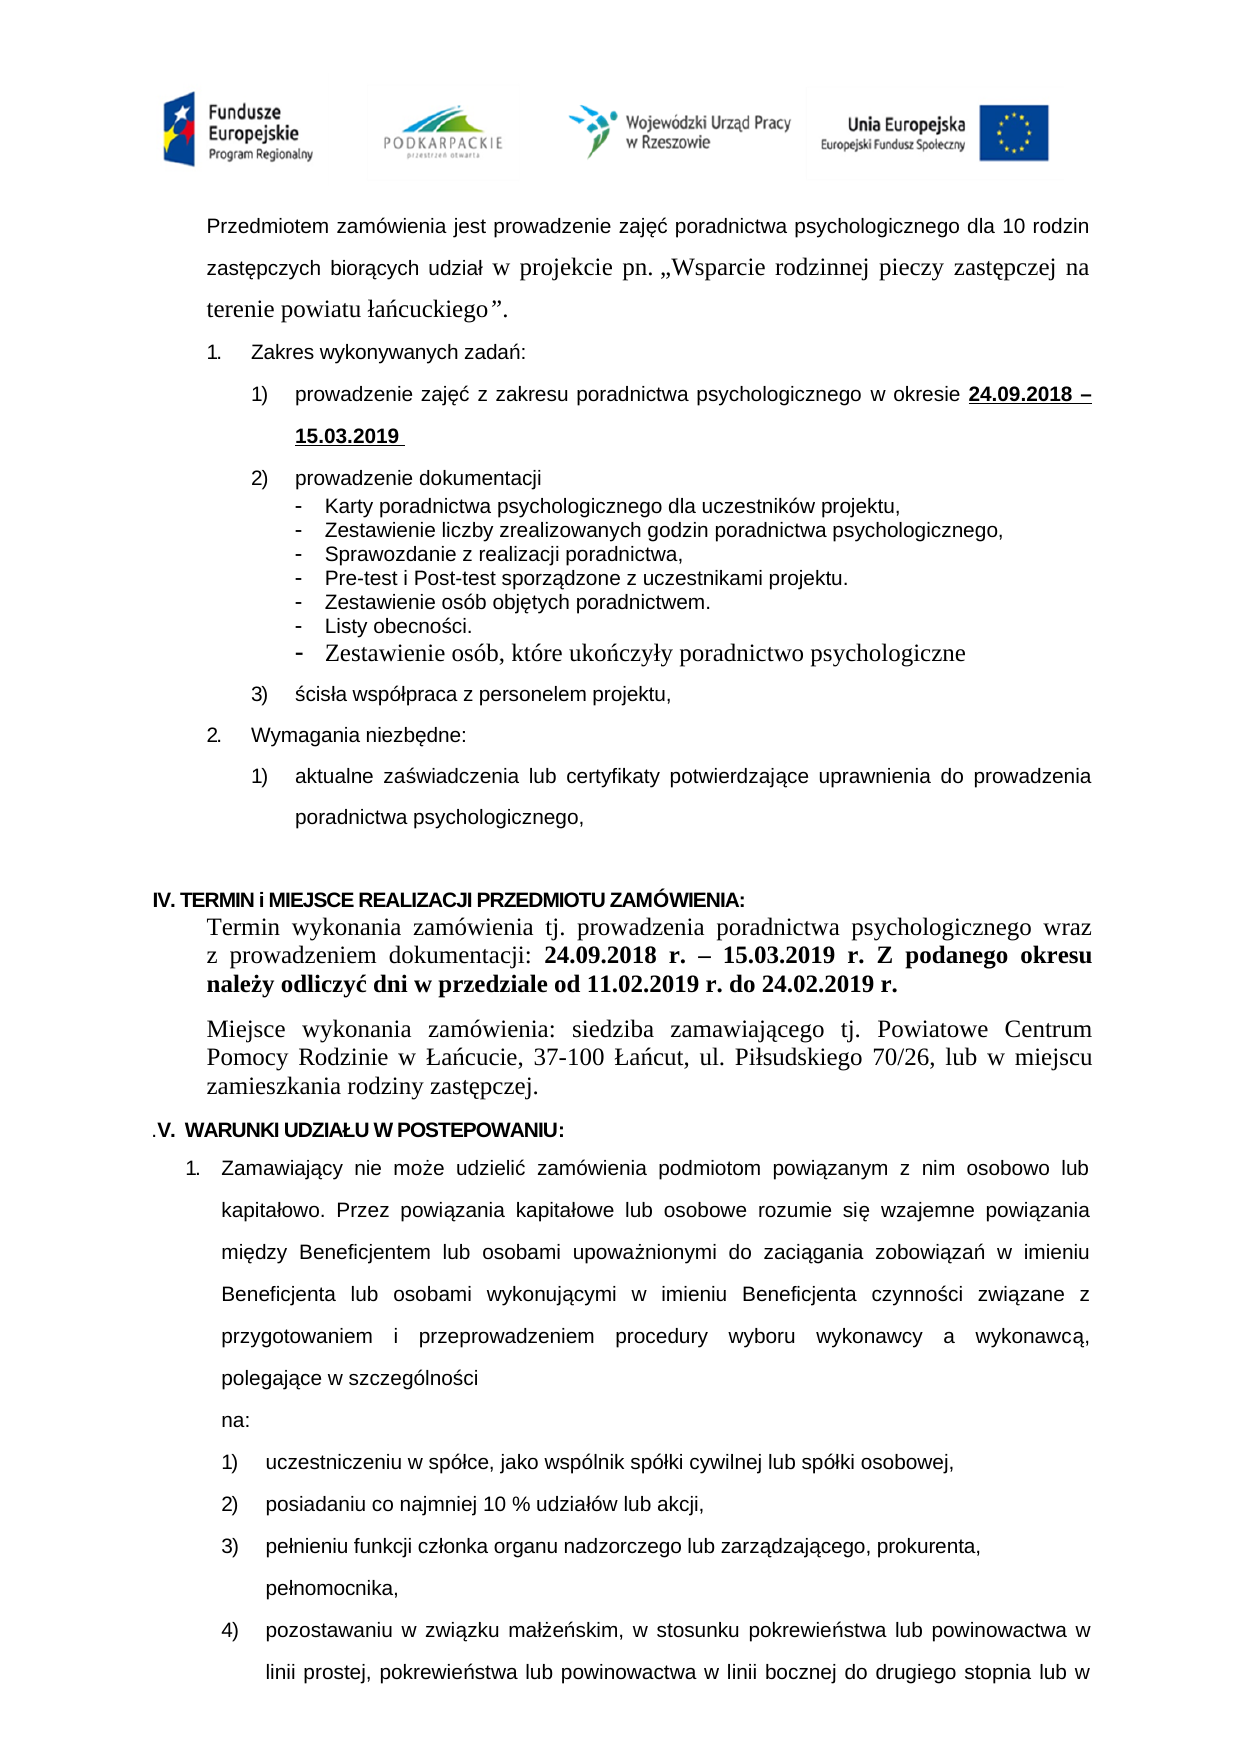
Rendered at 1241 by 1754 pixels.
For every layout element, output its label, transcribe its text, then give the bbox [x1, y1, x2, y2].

list Zestawienie osób, które ukończyły poradnictwo psychologiczne [295, 638, 1093, 667]
list Zestawienie liczby zrealizowanych godzin poradnictwa psychologicznego, [295, 518, 1093, 542]
text IV. TERMIN i MIEJSCE REALIZACJI PRZEDMIOTU ZAMÓWIENIA: [152, 888, 1093, 912]
list ścisła współpraca z personelem projektu, [251, 669, 1093, 710]
text Miejsce wykonania zamówienia: siedziba zamawiającego tj. Powiatowe Centrum Pomocy Rodzinie w Łańcucie, 37-100 Łańcut, ul. Piłsudskiego 70/26, lub w miejscu zamieszkania rodziny zastępczej. [206, 1014, 1093, 1100]
list Pre-test i Post-test sporządzone z uczestnikami projektu. [295, 566, 1093, 590]
list aktualne zaświadczenia lub certyfikaty potwierdzające uprawnienia do prowadzenia poradnictwa psychologicznego, [251, 751, 1092, 833]
text .V. WARUNKI UDZIAŁU W POSTEPOWANIU: [151, 1118, 1093, 1142]
list Listy obecności. [295, 614, 1093, 638]
text Termin wykonania zamówienia tj. prowadzenia poradnictwa psychologicznego wraz z prowadzeniem dokumentacji: 24.09.2018 r. – 15.03.2019 r. Z podanego okresu należy odliczyć dni w przedziale od 11.02.2019 r. do 24.02.2019 r. [206, 912, 1093, 998]
list posiadaniu co najmniej 10 % udziałów lub akcji, [221, 1478, 1093, 1520]
text 2. Wymagania niezbędne: [206, 710, 1093, 751]
picture [147, 73, 1093, 200]
text 1. Zamawiający nie może udzielić zamówienia podmiotom powiązanym z nim osobowo lub kapitałowo. Przez powiązania kapitałowe lub osobowe rozumie się wzajemne powiązania między Beneficjentem lub osobami upoważnionymi do zaciągania zobowiązań w imieniu Beneficjenta lub osobami wykonującymi w imieniu Beneficjenta czynności związane z przygotowaniem i przeprowadzeniem procedury wyboru wykonawcy a wykonawcą, polegające w szczególności na: [185, 1142, 1090, 1436]
list pełnieniu funkcji członka organu nadzorczego lub zarządzającego, prokurenta, pełnomocnika, [221, 1520, 1093, 1604]
list Zestawienie osób objętych poradnictwem. [295, 590, 1093, 614]
text Przedmiotem zamówienia jest prowadzenie zajęć poradnictwa psychologicznego dla 10 rodzin zastępczych biorących udział w projekcie pn. „Wsparcie rodzinnej pieczy zastępczej na terenie powiatu łańcuckiego”. [206, 200, 1090, 326]
list Sprawozdanie z realizacji poradnictwa, [295, 542, 1093, 566]
list prowadzenie zajęć z zakresu poradnictwa psychologicznego w okresie 24.09.2018 – 15.03.2019 [251, 368, 1092, 452]
text 1. Zakres wykonywanych zadań: [206, 326, 1093, 368]
list uczestniczeniu w spółce, jako wspólnik spółki cywilnej lub spółki osobowej, [221, 1436, 1093, 1478]
list prowadzenie dokumentacji [251, 452, 1093, 494]
list Karty poradnictwa psychologicznego dla uczestników projektu, [295, 494, 1093, 518]
